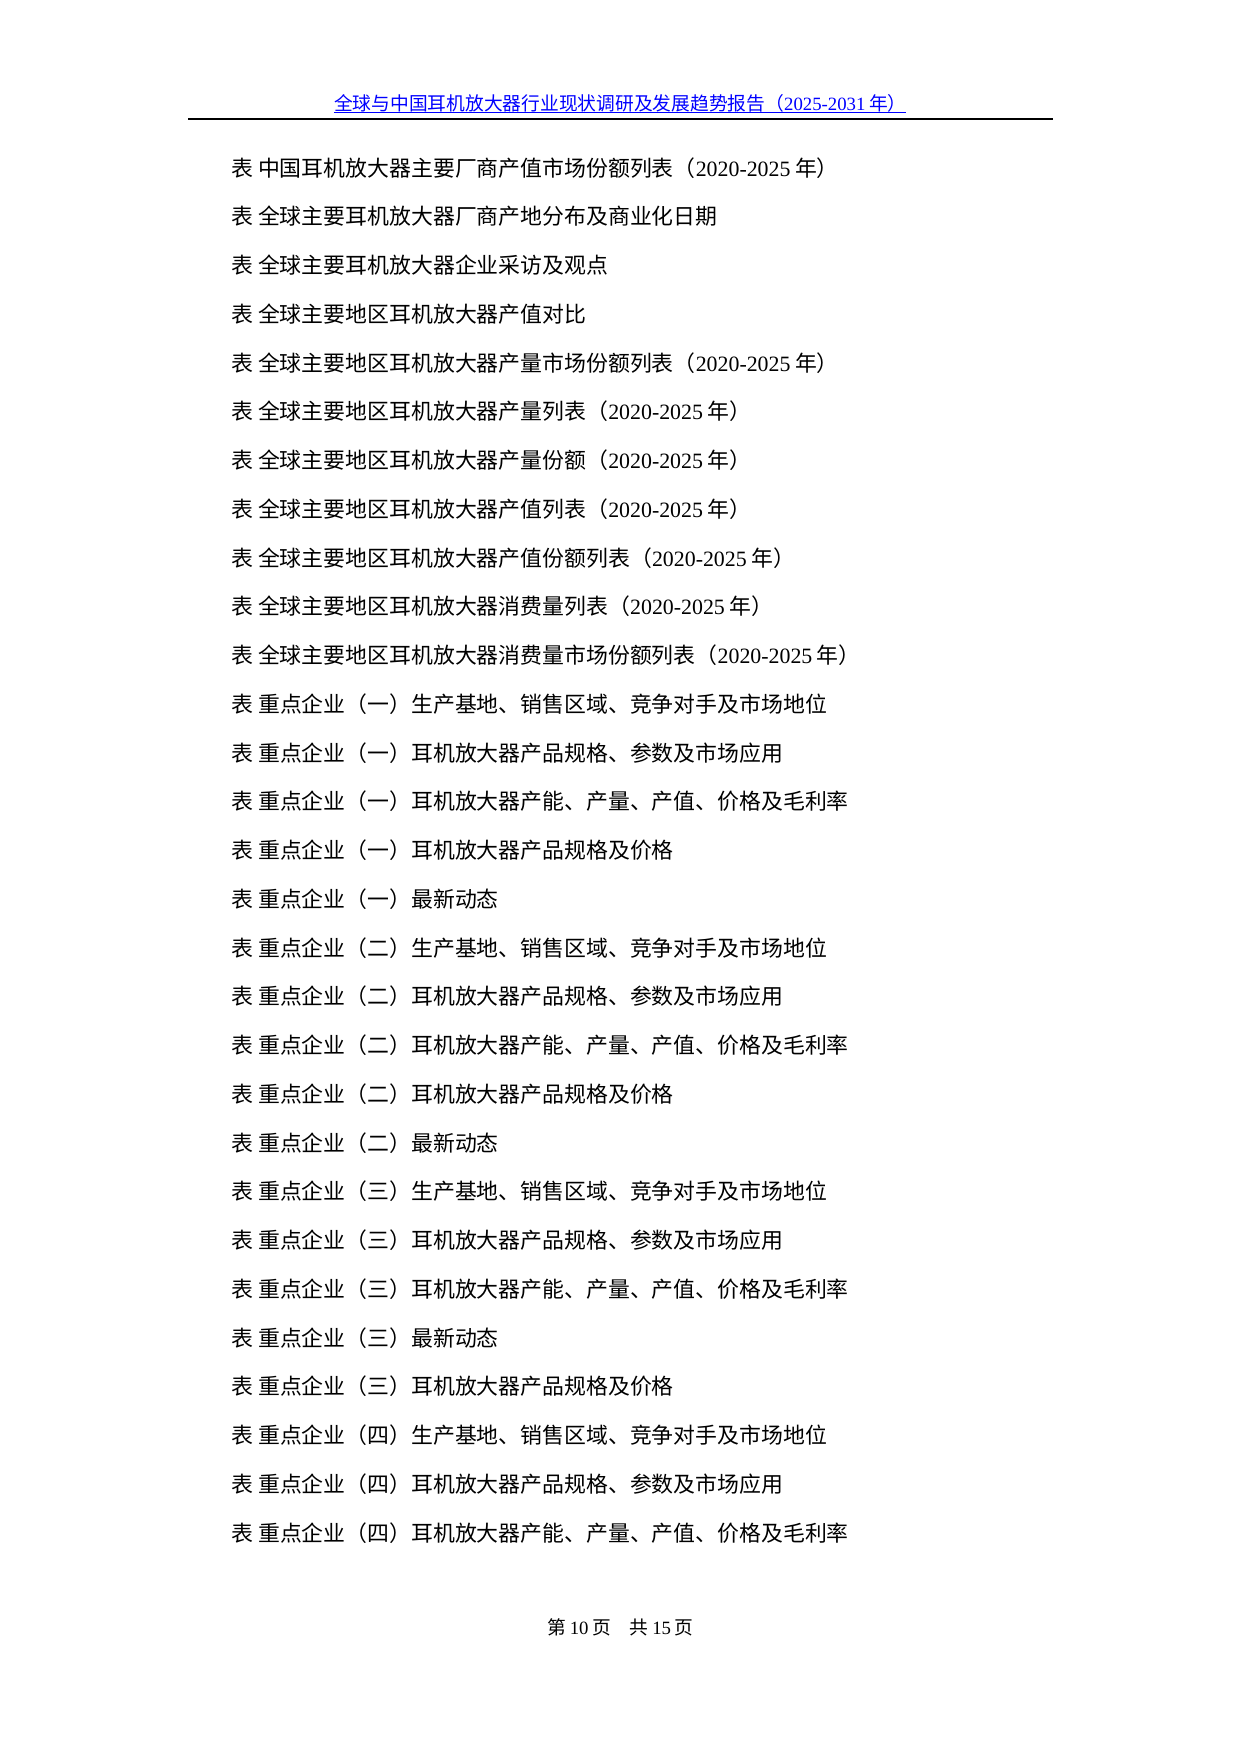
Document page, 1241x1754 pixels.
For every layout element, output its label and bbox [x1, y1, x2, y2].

text [187, 150, 1053, 1548]
